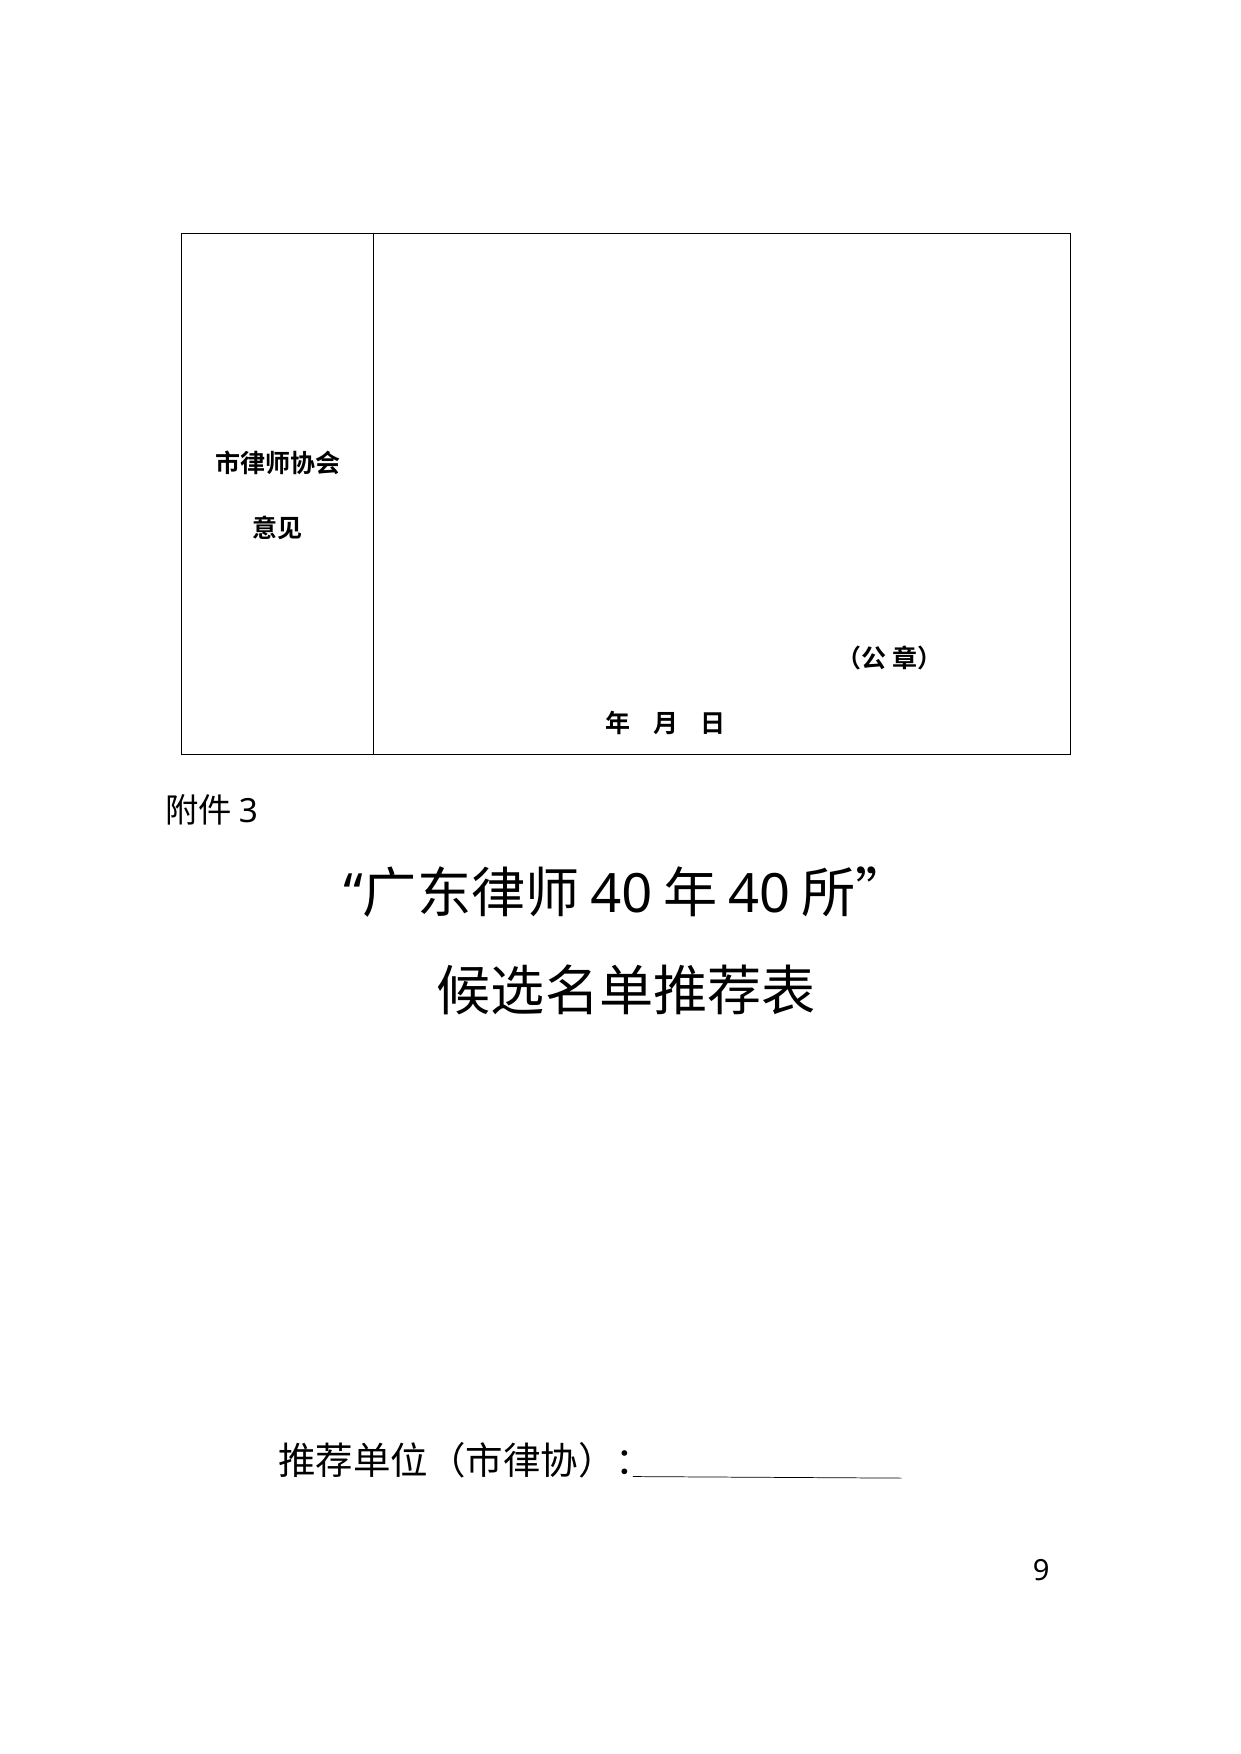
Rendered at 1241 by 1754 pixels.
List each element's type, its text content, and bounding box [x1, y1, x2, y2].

text 候选名单推荐表 [165, 938, 1087, 1036]
table_cell （公 章） 年 月 日 [374, 234, 1070, 754]
text 附件3 [165, 776, 1087, 841]
table_cell 市律师协会 意见 [182, 234, 373, 754]
text “广东律师40年40所” [165, 841, 1087, 938]
text 推荐单位（市律协）： [166, 1426, 1087, 1491]
